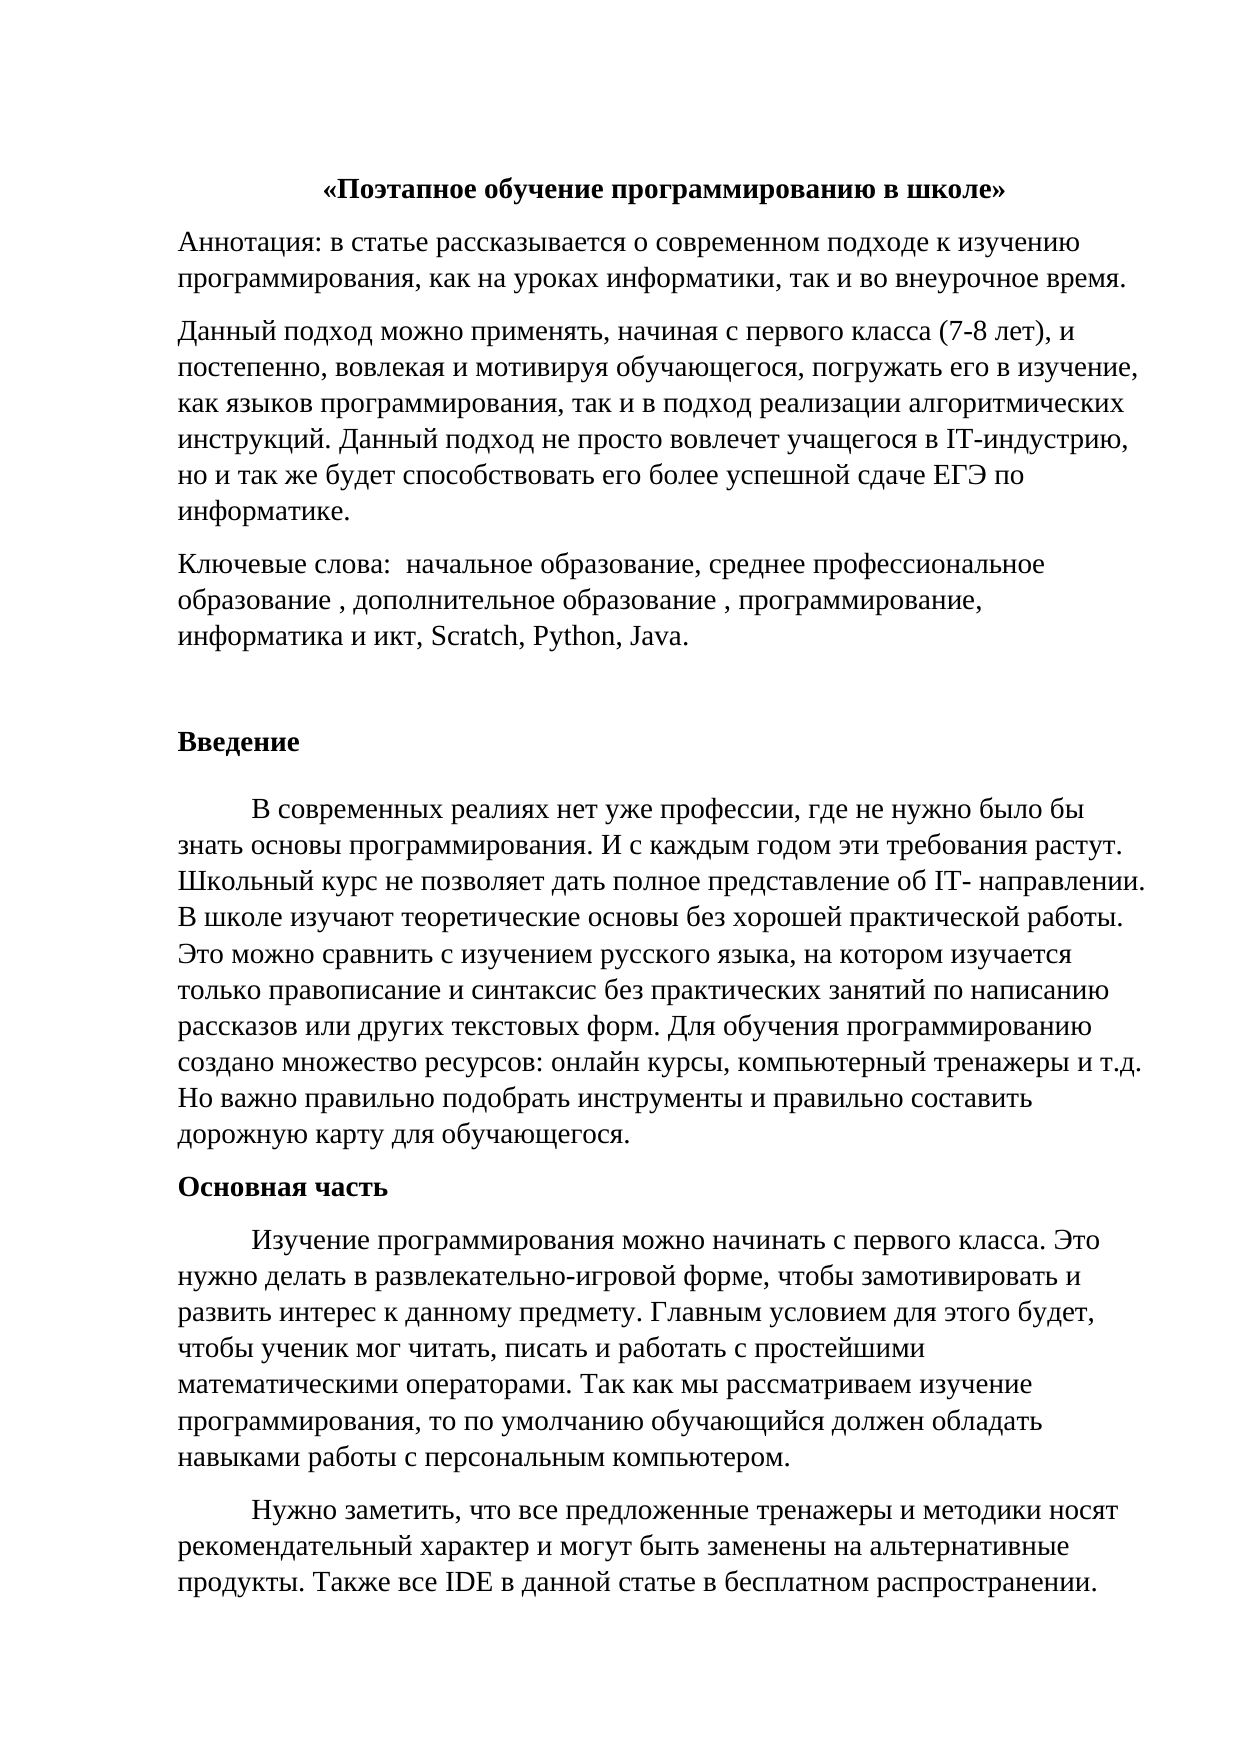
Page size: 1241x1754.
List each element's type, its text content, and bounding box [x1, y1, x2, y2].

text В современных реалиях нет уже профессии, где не нужно было бы знать основы программирования. И с каждым годом эти требования растут. Школьный курс не позволяет дать полное представление об IT- направлении. В школе изучают теоретические основы без хорошей практической работы. Это можно сравнить с изучением русского языка, на котором изучается только правописание и синтаксис без практических занятий по написанию рассказов или других текстовых форм. Для обучения программированию создано множество ресурсов: онлайн курсы, компьютерный тренажеры и т.д. Но важно правильно подобрать инструменты и правильно составить дорожную карту для обучающегося. [177, 791, 1152, 1150]
text Изучение программирования можно начинать с первого класса. Это нужно делать в развлекательно-игровой форме, чтобы замотивировать и развить интерес к данному предмету. Главным условием для этого будет, чтобы ученик мог читать, писать и работать с простейшими математическими операторами. Так как мы рассматриваем изучение программирования, то по умолчанию обучающийся должен обладать навыками работы с персональным компьютером. [177, 1222, 1152, 1472]
text Данный подход можно применять, начиная с первого класса (7-8 лет), и постепенно, вовлекая и мотивируя обучающегося, погружать его в изучение, как языков программирования, так и в подход реализации алгоритмических инструкций. Данный подход не просто вовлечет учащегося в IT-индустрию, но и так же будет способствовать его более успешной сдаче ЕГЭ по информатике. [177, 313, 1152, 527]
text Ключевые слова: начальное образование, среднее профессиональное ие , дополнительное ие , программирование, информатика и икт, Scratch, Python, Java. [177, 546, 1152, 652]
text Нужно заметить, что все предложенные тренажеры и методики носят рекомендательный характер и могут быть заменены на альтернативные продукты. Также все IDE в данной статье в бесплатном распространении. [177, 1492, 1152, 1598]
text Основная часть [177, 1169, 1152, 1203]
text Аннотация: в статье рассказывается о современном подходе к изучению программирования, как на уроках информатики, так и во внеурочное время. [177, 224, 1152, 293]
text «Поэтапное обучение программированию в школе» [177, 171, 1152, 204]
text Введение [177, 724, 1152, 758]
